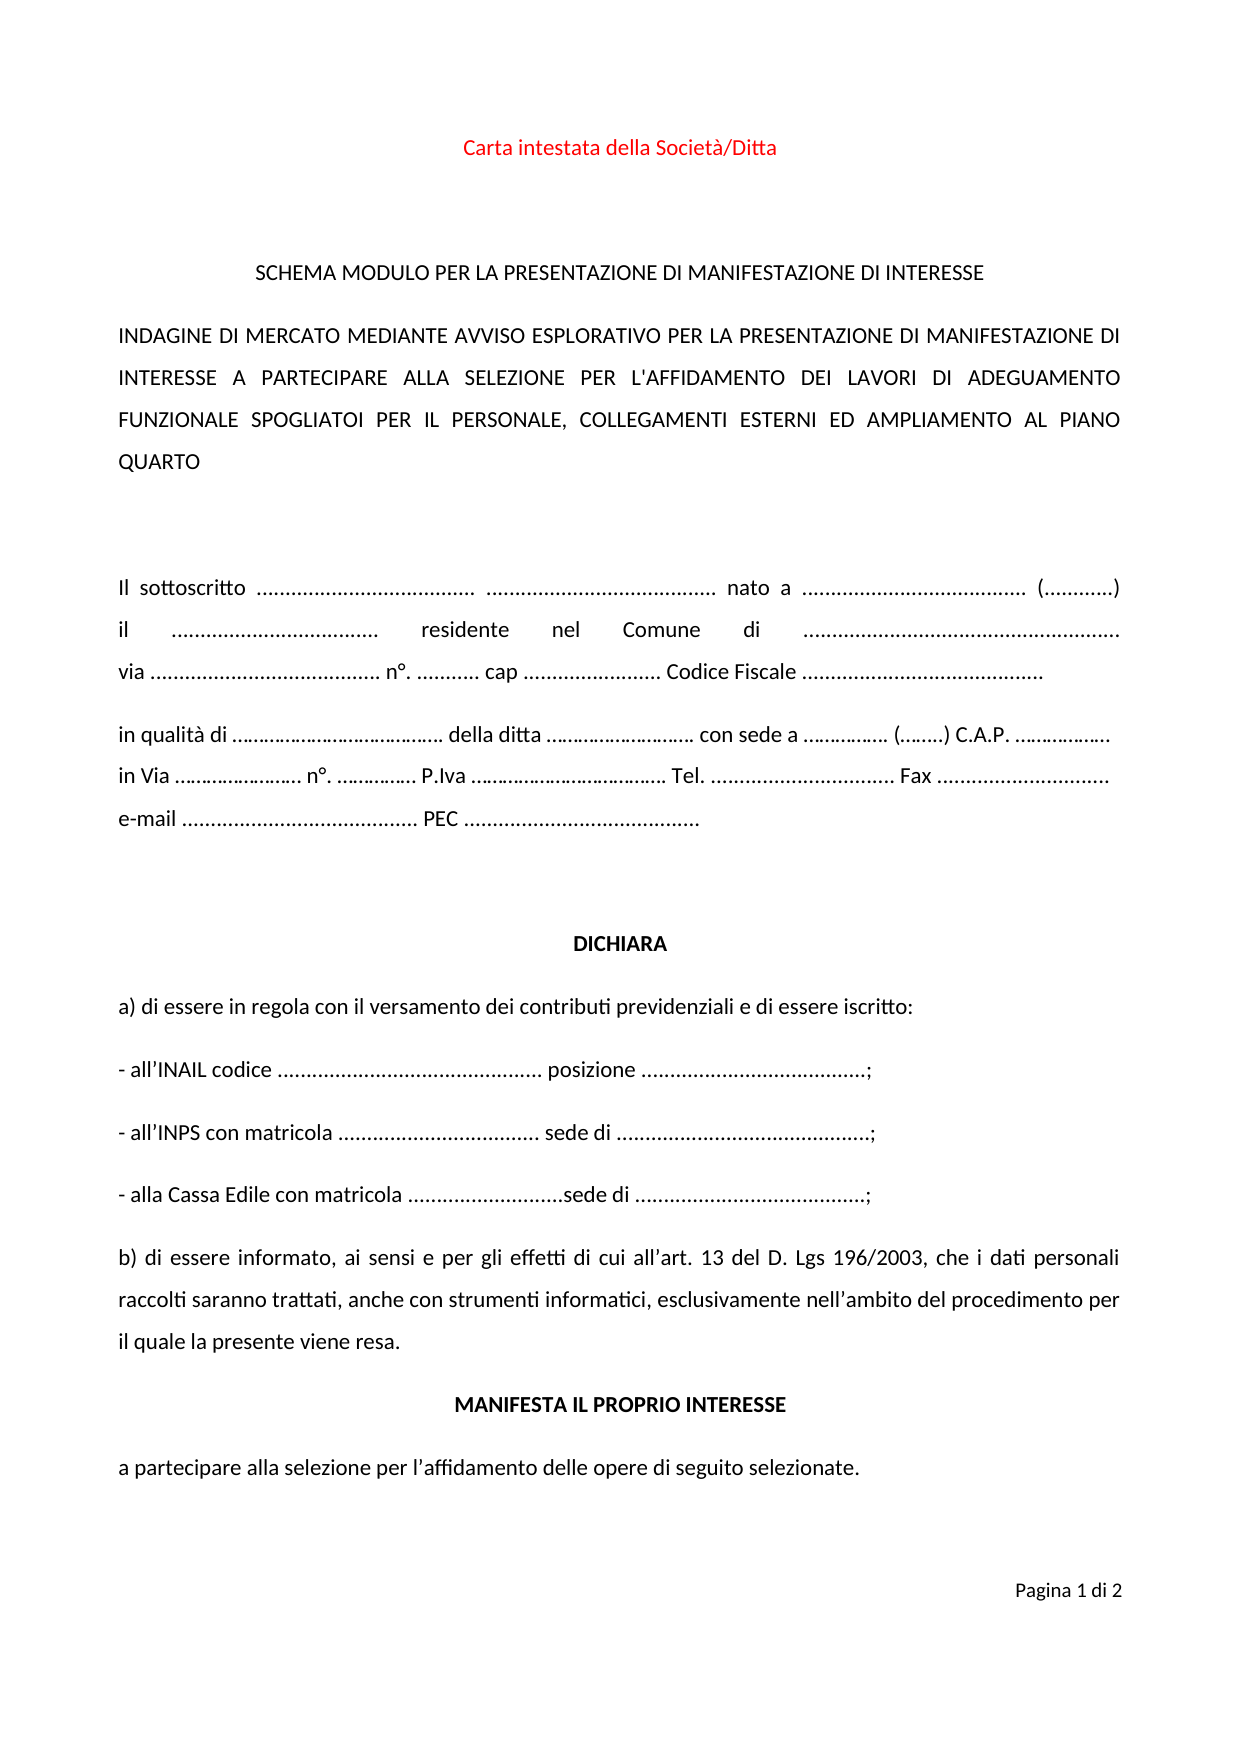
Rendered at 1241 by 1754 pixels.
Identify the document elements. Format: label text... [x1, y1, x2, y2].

text INDAGINE DI MERCATO MEDIANTE AVVISO ESPLORATIVO PER LA PRESENTAZIONE DI MANIFESTAZIONE DI INTERESSE A PARTECIPARE ALLA SELEZIONE PER L'AFFIDAMENTO DEI LAVORI DI ADEGUAMENTO FUNZIONALE SPOGLIATOI PER IL PERSONALE, COLLEGAMENTI ESTERNI ED AMPLIAMENTO AL PIANO QUARTO [118, 321, 1122, 475]
text a) di essere in regola con il versamento dei contributi previdenziali e di essere iscritto: [118, 992, 1122, 1020]
text a partecipare alla selezione per l’affidamento delle opere di seguito selezionate. [118, 1453, 1122, 1481]
text SCHEMA MODULO PER LA PRESENTAZIONE DI MANIFESTAZIONE DI INTERESSE [118, 258, 1122, 287]
text in qualità di …………………………………. della ditta ………………………. con sede a ……………. (……..) C.A.P. ……………… in Via …………………… n°. …………… P.Iva ………………………………. Tel. ................................ Fax .............................. e-mail ......................................... PEC ......................................... [118, 720, 1122, 832]
text - alla Cassa Edile con matricola ...........................sede di ........................................; [118, 1181, 1122, 1208]
text DICHIARA [118, 929, 1122, 957]
text - all’INAIL codice .............................................. posizione .......................................; [118, 1055, 1122, 1083]
text Carta intestata della Società/Ditta [118, 133, 1122, 161]
text MANIFESTA IL PROPRIO INTERESSE [118, 1390, 1122, 1418]
text Il sottoscritto ...................................... ........................................ nato a ....................................... (............) il .................................... residente nel Comune di ....................................................... via ........................................ n°. ........... cap ........................ Codice Fiscale .......................................... [118, 573, 1122, 685]
text - all’INPS con matricola ................................... sede di ............................................; [118, 1118, 1122, 1146]
text b) di essere informato, ai sensi e per gli effetti di cui all’art. 13 del D. Lgs 196/2003, che i dati personali raccolti saranno trattati, anche con strumenti informatici, esclusivamente nell’ambito del procedimento per il quale la presente viene resa. [118, 1243, 1122, 1355]
